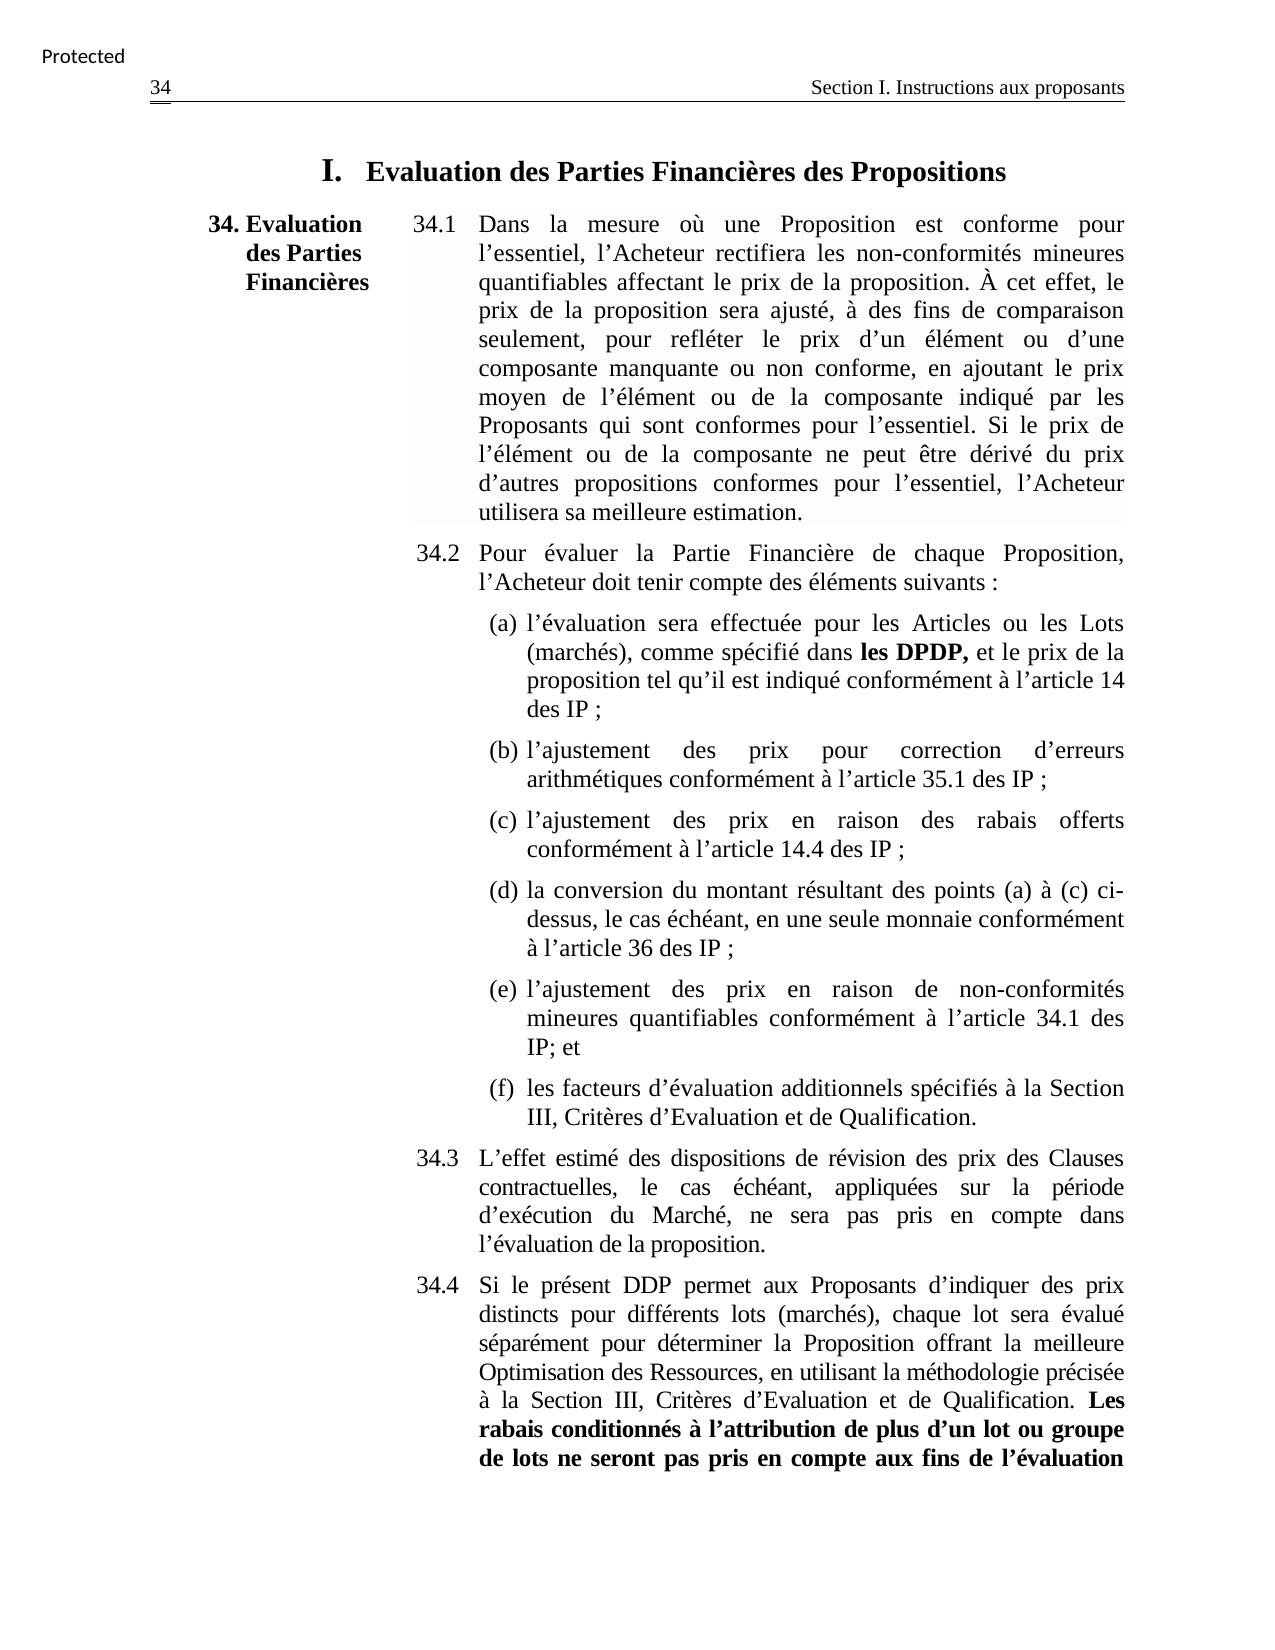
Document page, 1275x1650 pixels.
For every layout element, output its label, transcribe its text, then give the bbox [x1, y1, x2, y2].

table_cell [405, 209, 1136, 1472]
table_cell Evaluation des Parties Financières des Propositions [161, 150, 1136, 209]
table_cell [161, 209, 405, 1472]
